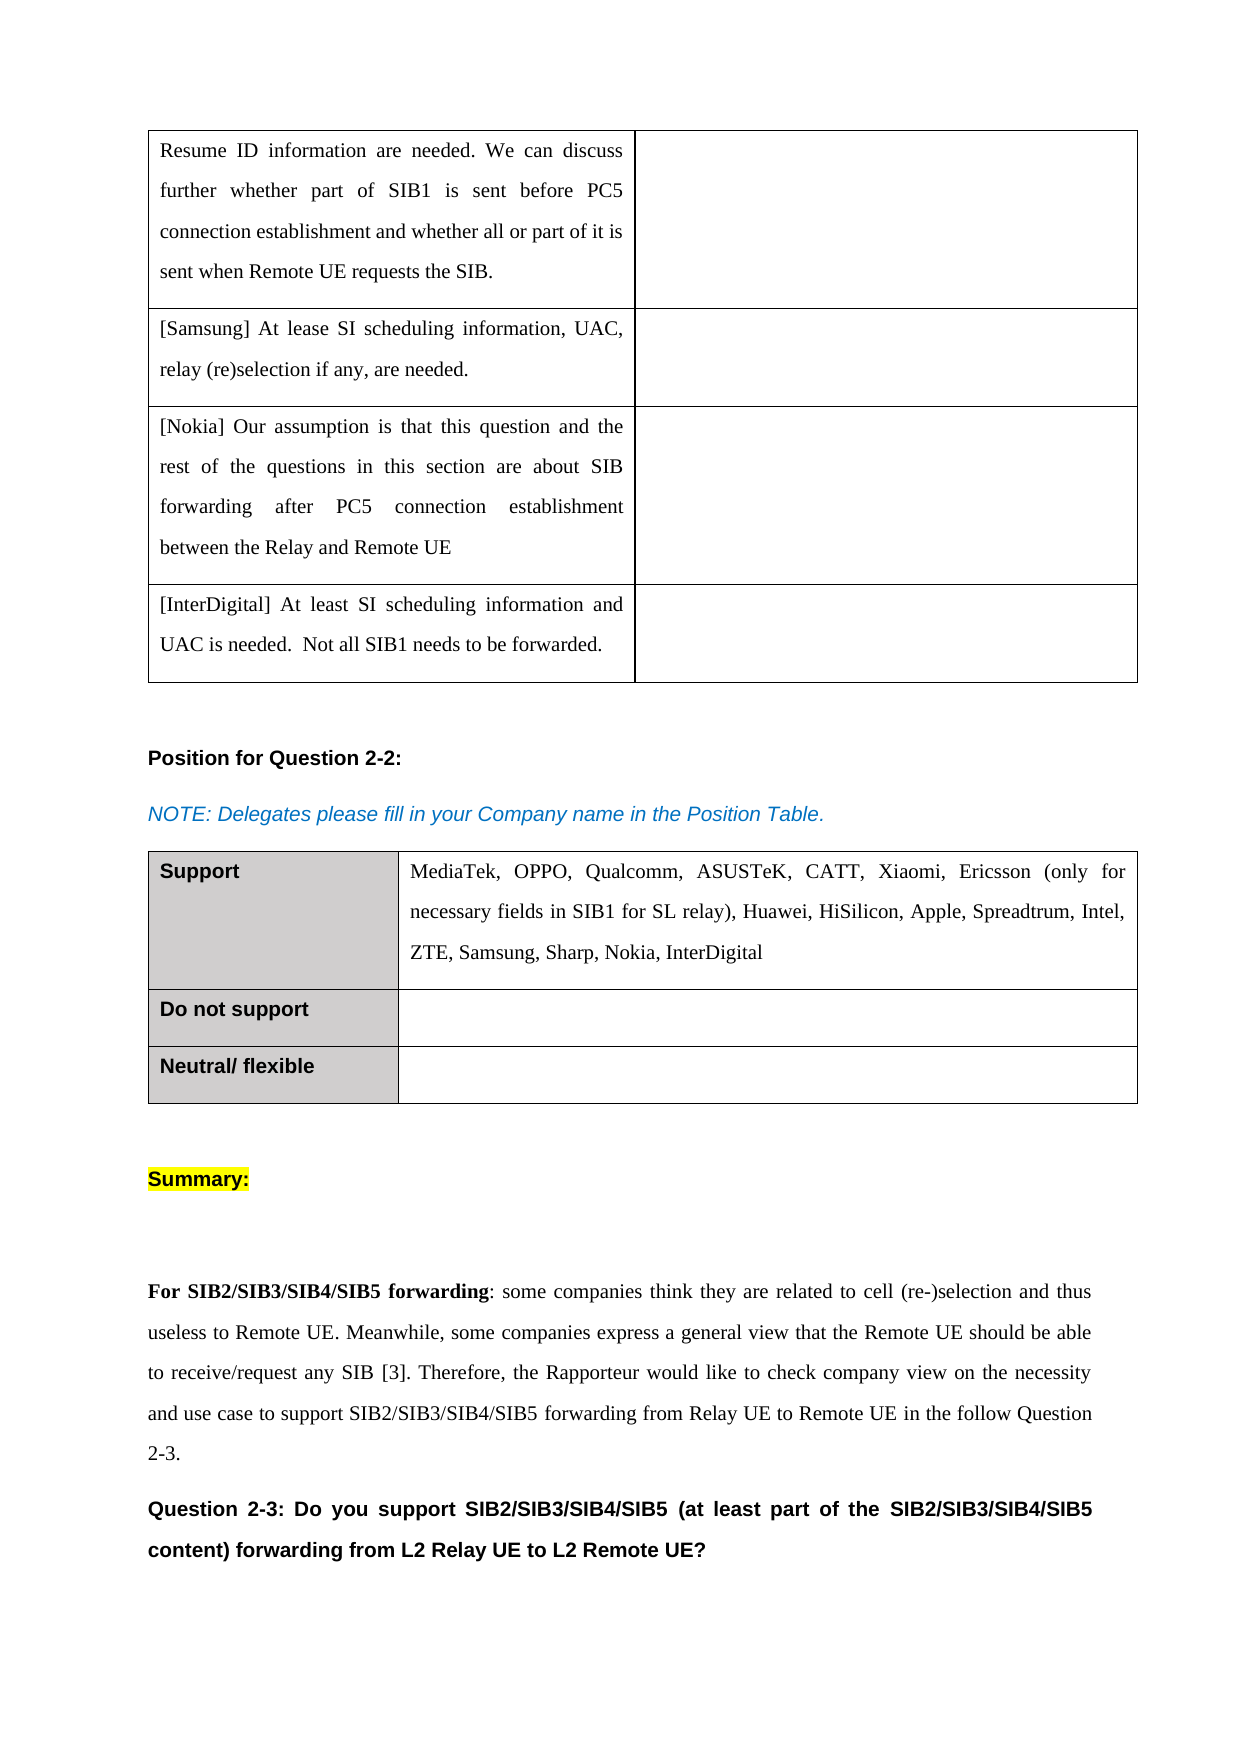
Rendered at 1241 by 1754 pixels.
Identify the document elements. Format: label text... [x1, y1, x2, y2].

table_header Support [149, 852, 398, 989]
table_cell [636, 309, 1137, 406]
table_cell [636, 585, 1137, 682]
table_cell Neutral/ flexible [149, 1047, 398, 1103]
table_cell Do not support [149, 990, 398, 1046]
text NOTE: Delegates please fill in your Company name in the Position Table. [148, 795, 1092, 833]
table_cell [149, 131, 634, 308]
table_header MediaTek, OPPO, Qualcomm, ASUSTeK, CATT, Xiaomi, Ericsson (only for necessary fields in SIB1 for SL relay), Huawei, HiSilicon, Apple, Spreadtrum, Intel, ZTE, Samsung, Sharp, Nokia, InterDigital [399, 852, 1137, 989]
table_cell [636, 131, 1137, 308]
table_cell [399, 990, 1137, 1046]
table_cell [InterDigital] At least SI scheduling information and UAC is needed. Not all SIB1 needs to be forwarded. [149, 585, 634, 682]
text Position for Question 2-2: [148, 739, 1092, 777]
text Summary: [148, 1160, 1092, 1198]
table_cell [Samsung] At lease SI scheduling information, UAC, relay (re)selection if any, are needed. [149, 309, 634, 406]
table_cell [636, 407, 1137, 584]
text For SIB2/SIB3/SIB4/SIB5 forwarding: some companies think they are related to cell (re-)selection and thus useless to Remote UE. Meanwhile, some companies express a general view that the Remote UE should be able to receive/request any SIB [3]. Therefore, the Rapporteur would like to check company view on the necessity and use case to support SIB2/SIB3/SIB4/SIB5 forwarding from Relay UE to Remote UE in the follow Question 2-3. [148, 1272, 1092, 1472]
text Question 2-3: Do you support SIB2/SIB3/SIB4/SIB5 (at least part of the SIB2/SIB3/SIB4/SIB5 content) forwarding from L2 Relay UE to L2 Remote UE? [148, 1490, 1092, 1568]
table_cell [Nokia] Our assumption is that this question and the rest of the questions in this section are about SIB forwarding after PC5 connection establishment between the Relay and Remote UE [149, 407, 634, 584]
table_cell [399, 1047, 1137, 1103]
